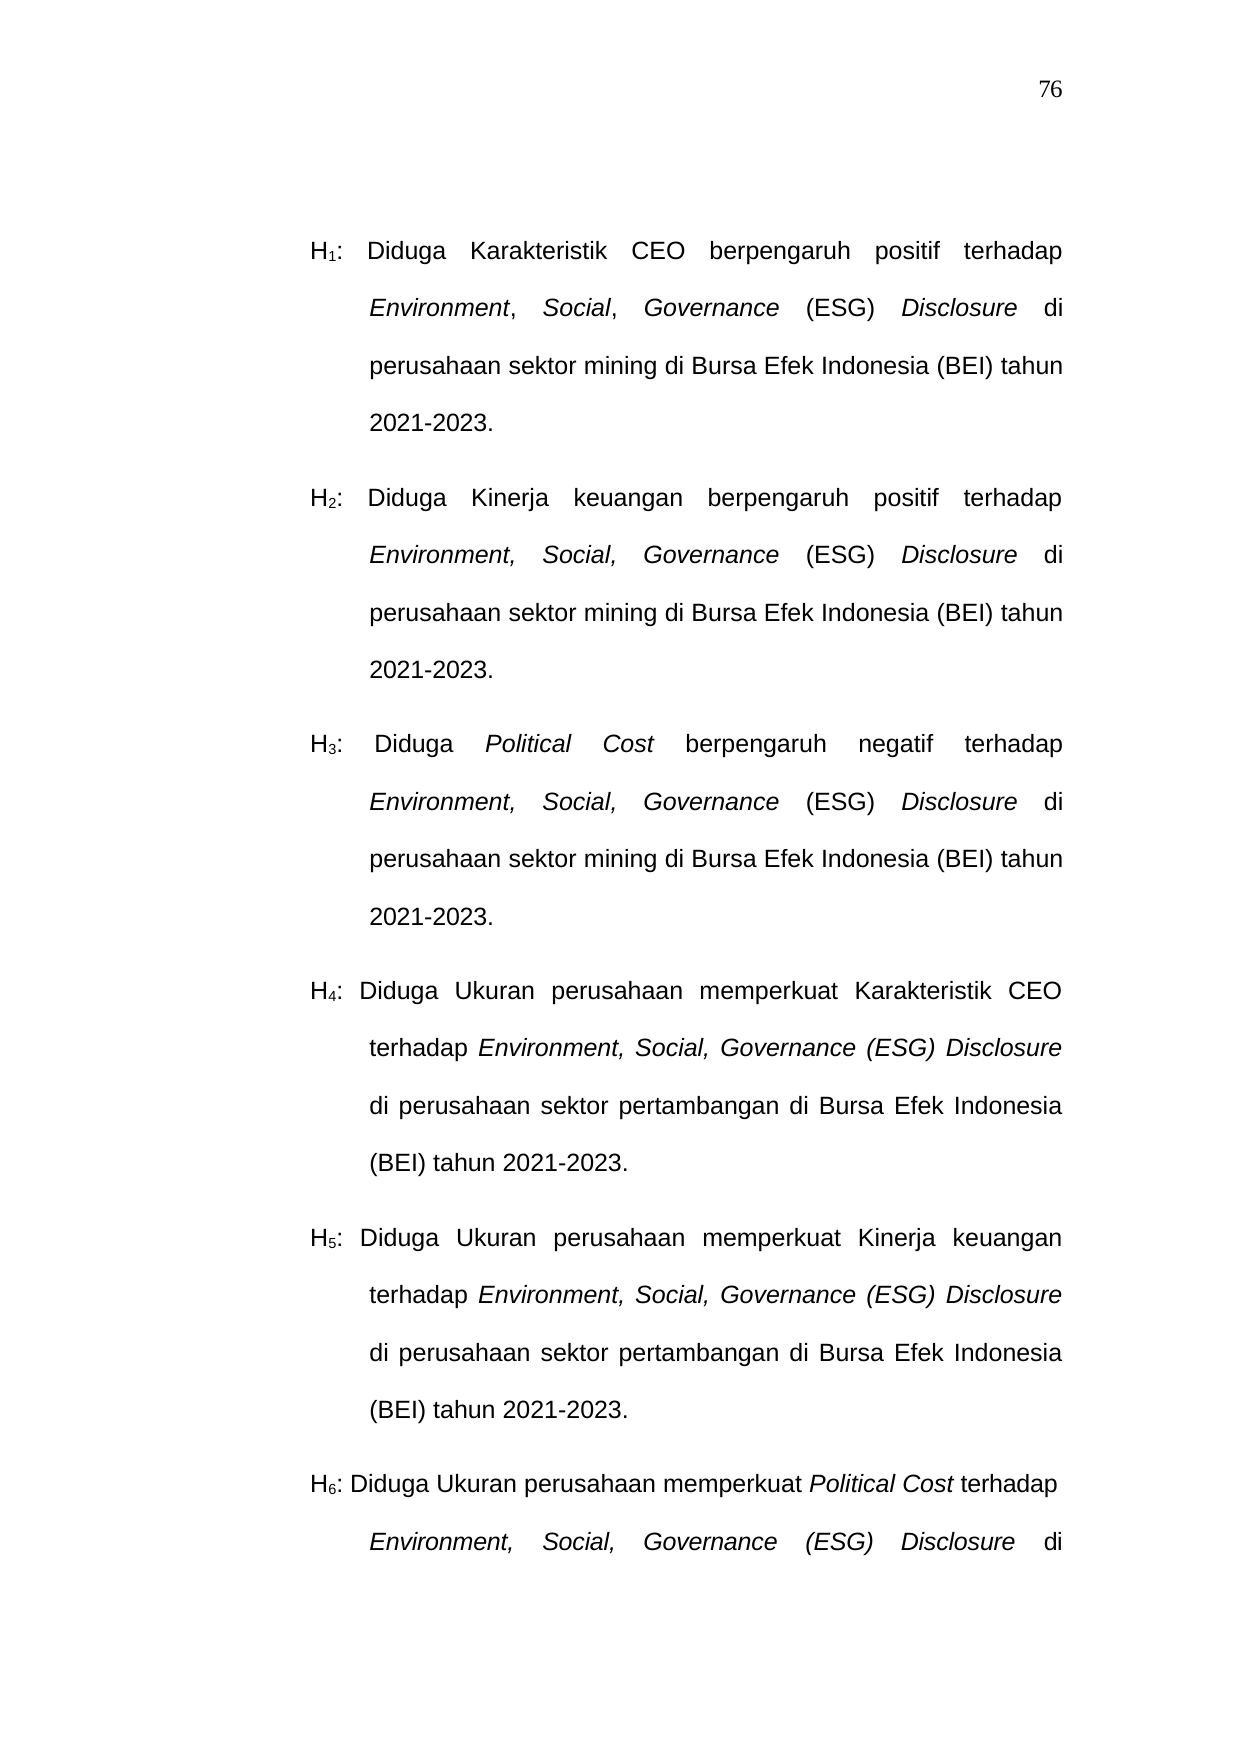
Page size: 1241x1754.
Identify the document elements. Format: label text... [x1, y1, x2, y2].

text H6: Diduga Ukuran perusahaan memperkuat Political Cost terhadap [310, 1469, 1137, 1498]
text H1: Diduga Karakteristik CEO berpengaruh positif terhadap Environment, Social, Governance (ESG) Disclosure di perusahaan sektor mining di Bursa Efek Indonesia (BEI) tahun 2021-2023. [310, 236, 1063, 437]
text H3: Diduga Political Cost berpengaruh negatif terhadap Environment, Social, Governance (ESG) Disclosure di perusahaan sektor mining di Bursa Efek Indonesia (BEI) tahun 2021-2023. [310, 729, 1063, 930]
text Environment, Social, Governance (ESG) Disclosure di [369, 1527, 1137, 1555]
text H5: Diduga Ukuran perusahaan memperkuat Kinerja keuangan terhadap Environment, Social, Governance (ESG) Disclosure di perusahaan sektor pertambangan di Bursa Efek Indonesia (BEI) tahun 2021-2023. [310, 1222, 1063, 1424]
text H2: Diduga Kinerja keuangan berpengaruh positif terhadap Environment, Social, Governance (ESG) Disclosure di perusahaan sektor mining di Bursa Efek Indonesia (BEI) tahun 2021-2023. [310, 482, 1063, 684]
text H4: Diduga Ukuran perusahaan memperkuat Karakteristik CEO terhadap Environment, Social, Governance (ESG) Disclosure di perusahaan sektor pertambangan di Bursa Efek Indonesia (BEI) tahun 2021-2023. [310, 976, 1063, 1177]
